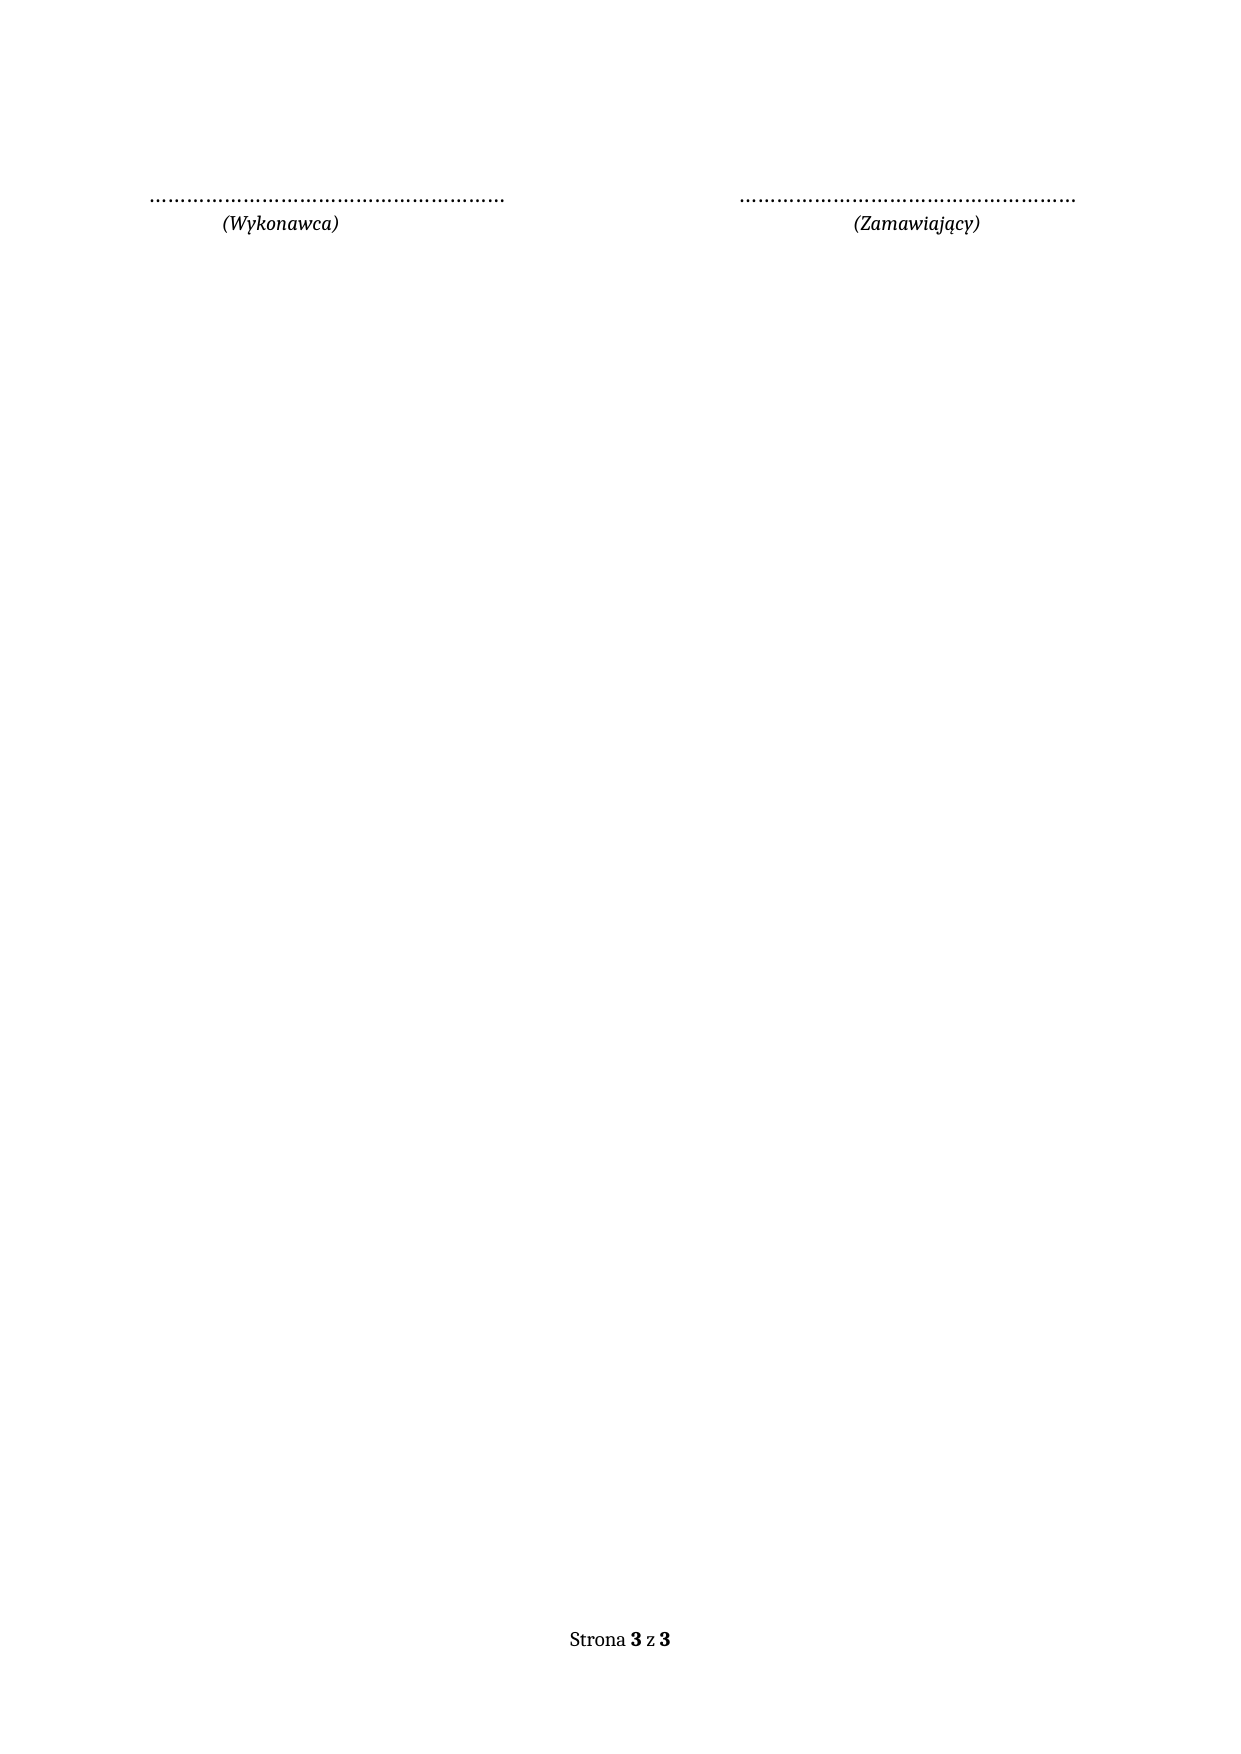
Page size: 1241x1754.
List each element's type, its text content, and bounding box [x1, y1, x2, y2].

text (Wykonawca) (Zamawiający) [221, 211, 1092, 235]
text ………………………………………………… ……………………………………………… [148, 180, 1092, 209]
